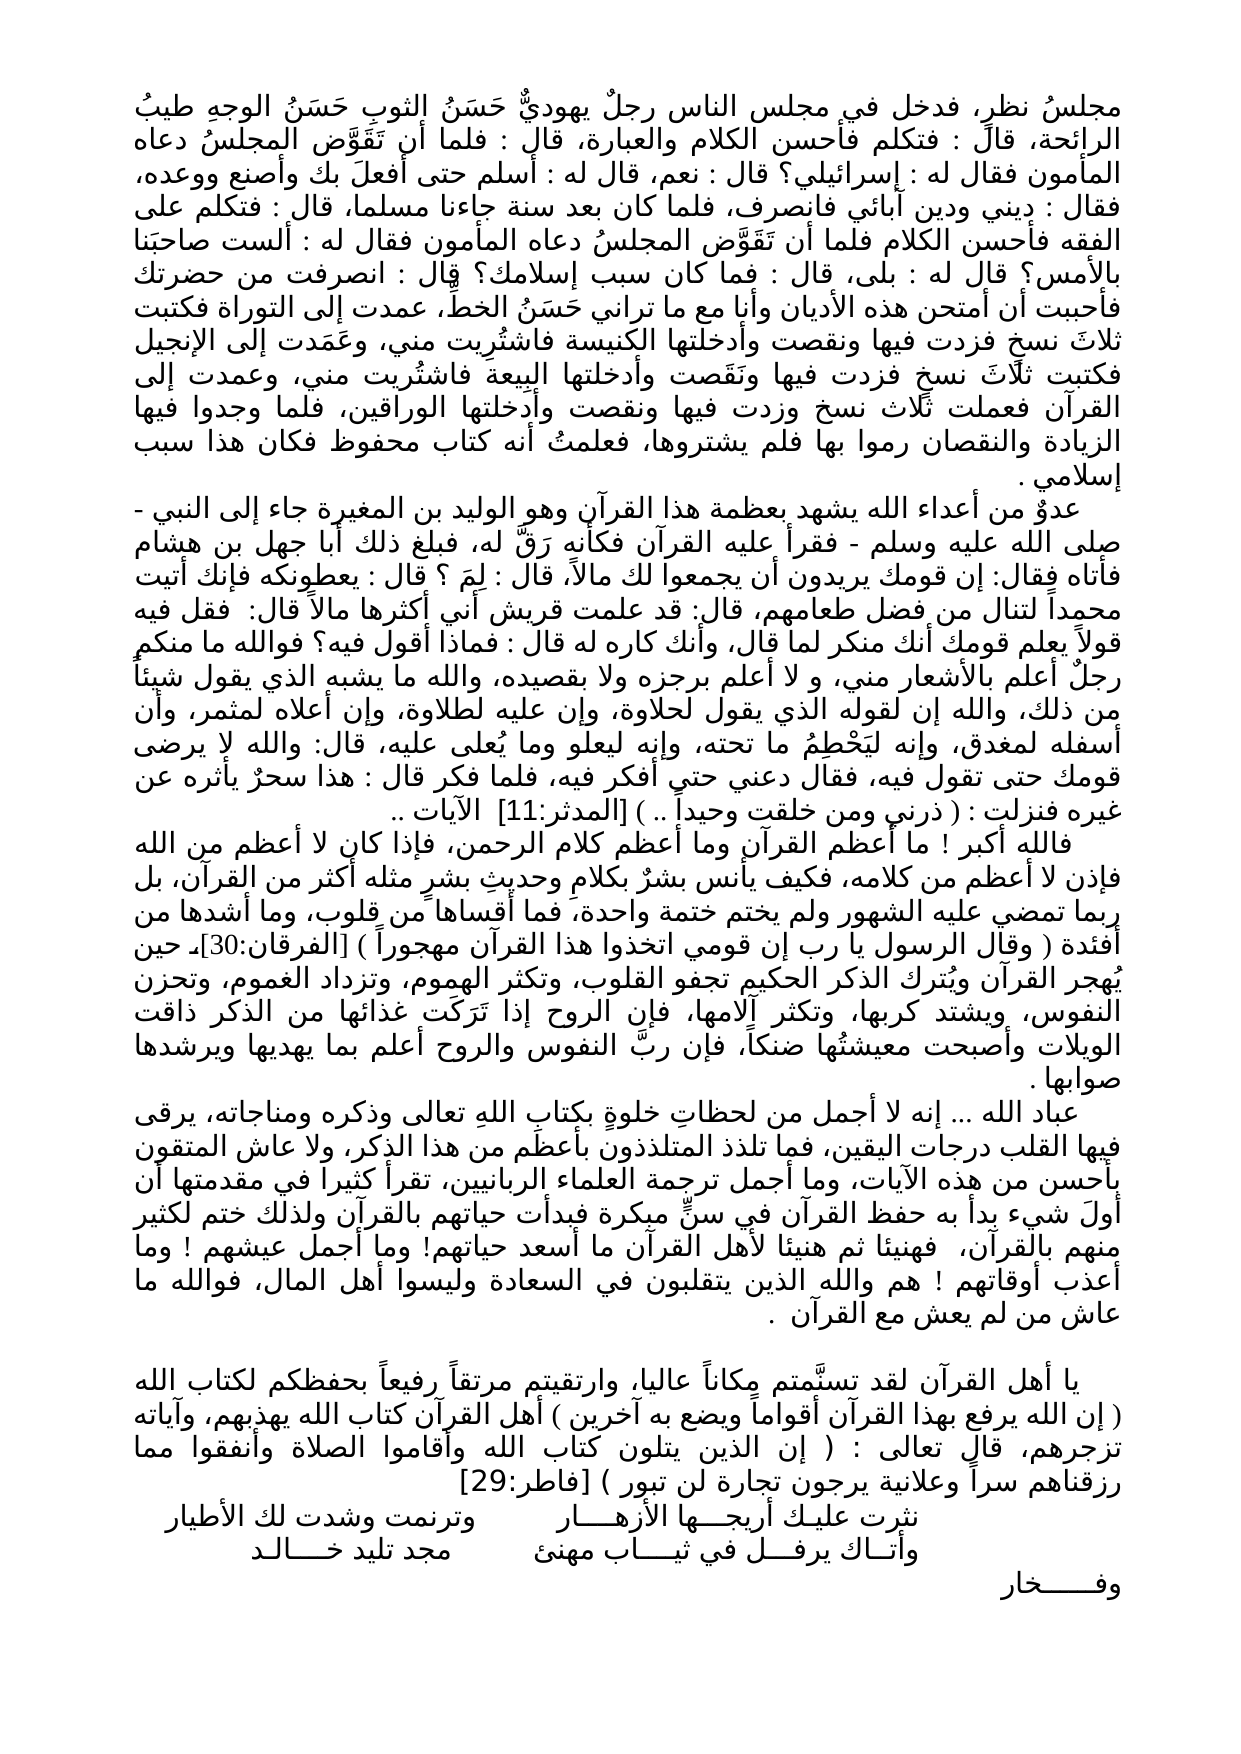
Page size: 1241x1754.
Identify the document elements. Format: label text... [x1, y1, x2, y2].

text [133, 89, 1122, 491]
text فالله أكبر ! ما أعظم القرآن وما أعظم كلام الرحمن، فإذا كان لا أعظم من الله فإذن لا أعظم من كلامه، فكيف يأنس بشرٌ بكلامِ وحديثِ بشرٍ مثله أكثر من القرآن، بل ربما تمضي عليه الشهور ولم يختم ختمة واحدة، فما أقساها من قلوب، وما أشدها من أفئدة ( وقال الرسول يا رب إن قومي اتخذوا هذا القرآن مهجوراً ) [الفرقان:30]، حين يُهجر القرآن ويُترك الذكر الحكيم تجفو القلوب، وتكثر الهموم، وتزداد الغموم، وتحزن النفوس، ويشتد كربها، وتكثر آلامها، فإن الروح إذا تَرَكَت غذائها من الذكر ذاقت الويلات وأصبحت معيشتُها ضنكاً، فإن ربَّ النفوس والروح أعلم بما يهديها ويرشدها صوابها . [133, 827, 1122, 1095]
text عدوٌ من أعداء الله يشهد بعظمة هذا القرآن وهو الوليد بن المغيرة جاء إلى النبي - صلى الله عليه وسلم - فقرأ عليه القرآن فكأنه رَقَّ له، فبلغ ذلك أبا جهل بن هشام فأتاه فقال: إن قومك يريدون أن يجمعوا لك مالاً، قال : لِمَ ؟ قال : يعطونكه فإنك أتيت محمداً لتنال من فضل طعامهم، قال: قد علمت قريش أني أكثرها مالاً قال: فقل فيه قولاً يعلم قومك أنك منكر لما قال، وأنك كاره له قال : فماذا أقول فيه؟ فوالله ما منكم رجلٌ أعلم بالأشعار مني، و لا أعلم برجزه ولا بقصيده، والله ما يشبه الذي يقول شيئاً من ذلك، والله إن لقوله الذي يقول لحلاوة، وإن عليه لطلاوة، وإن أعلاه لمثمر، وأن أسفله لمغدق، وإنه ليَحْطِمُ ما تحته، وإنه ليعلو وما يُعلى عليه، قال: والله لا يرضى قومك حتى تقول فيه، فقال دعني حتى أفكر فيه، فلما فكر قال : هذا سحرٌ يأثره عن غيره فنزلت : ( ذرني ومن خلقت وحيداً .. ) [المدثر:11] الآيات .. [133, 491, 1122, 827]
text وأتــاك يرفـــل في ثيــــاب مهنئ مجد تليد خــــالـد وفــــــخار [133, 1532, 1122, 1599]
text يا أهل القرآن لقد تسنَّمتم مكاناً عاليا، وارتقيتم مرتقاً رفيعاً بحفظكم لكتاب الله ( إن الله يرفع بهذا القرآن أقواماً ويضع به آخرين ) أهل القرآن كتاب الله يهذبهم، وآياته تزجرهم، قال تعالى : ( إن الذين يتلون كتاب الله وأقاموا الصلاة وأنفقوا مما رزقناهم سراً وعلانية يرجون تجارة لن تبور ) [فاطر:29] [133, 1363, 1122, 1499]
text نثرت عليـك أريجـــها الأزهــــار وترنمت وشدت لك الأطيار [133, 1499, 1122, 1532]
text عباد الله ... إنه لا أجمل من لحظاتِ خلوةٍ بكتابِ اللهِ تعالى وذكره ومناجاته، يرقى فيها القلب درجات اليقين، فما تلذذ المتلذذون بأعظم من هذا الذكر، ولا عاش المتقون بأحسن من هذه الآيات، وما أجمل ترجمة العلماء الربانيين، تقرأ كثيرا في مقدمتها أن أولَ شيء بدأ به حفظ القرآن في سنٍّ مبكرة فبدأت حياتهم بالقرآن ولذلك ختم لكثير منهم بالقرآن، فهنيئا ثم هنيئا لأهل القرآن ما أسعد حياتهم! وما أجمل عيشهم ! وما أعذب أوقاتهم ! هم والله الذين يتقلبون في السعادة وليسوا أهل المال، فوالله ما عاش من لم يعش مع القرآن . [133, 1095, 1122, 1330]
